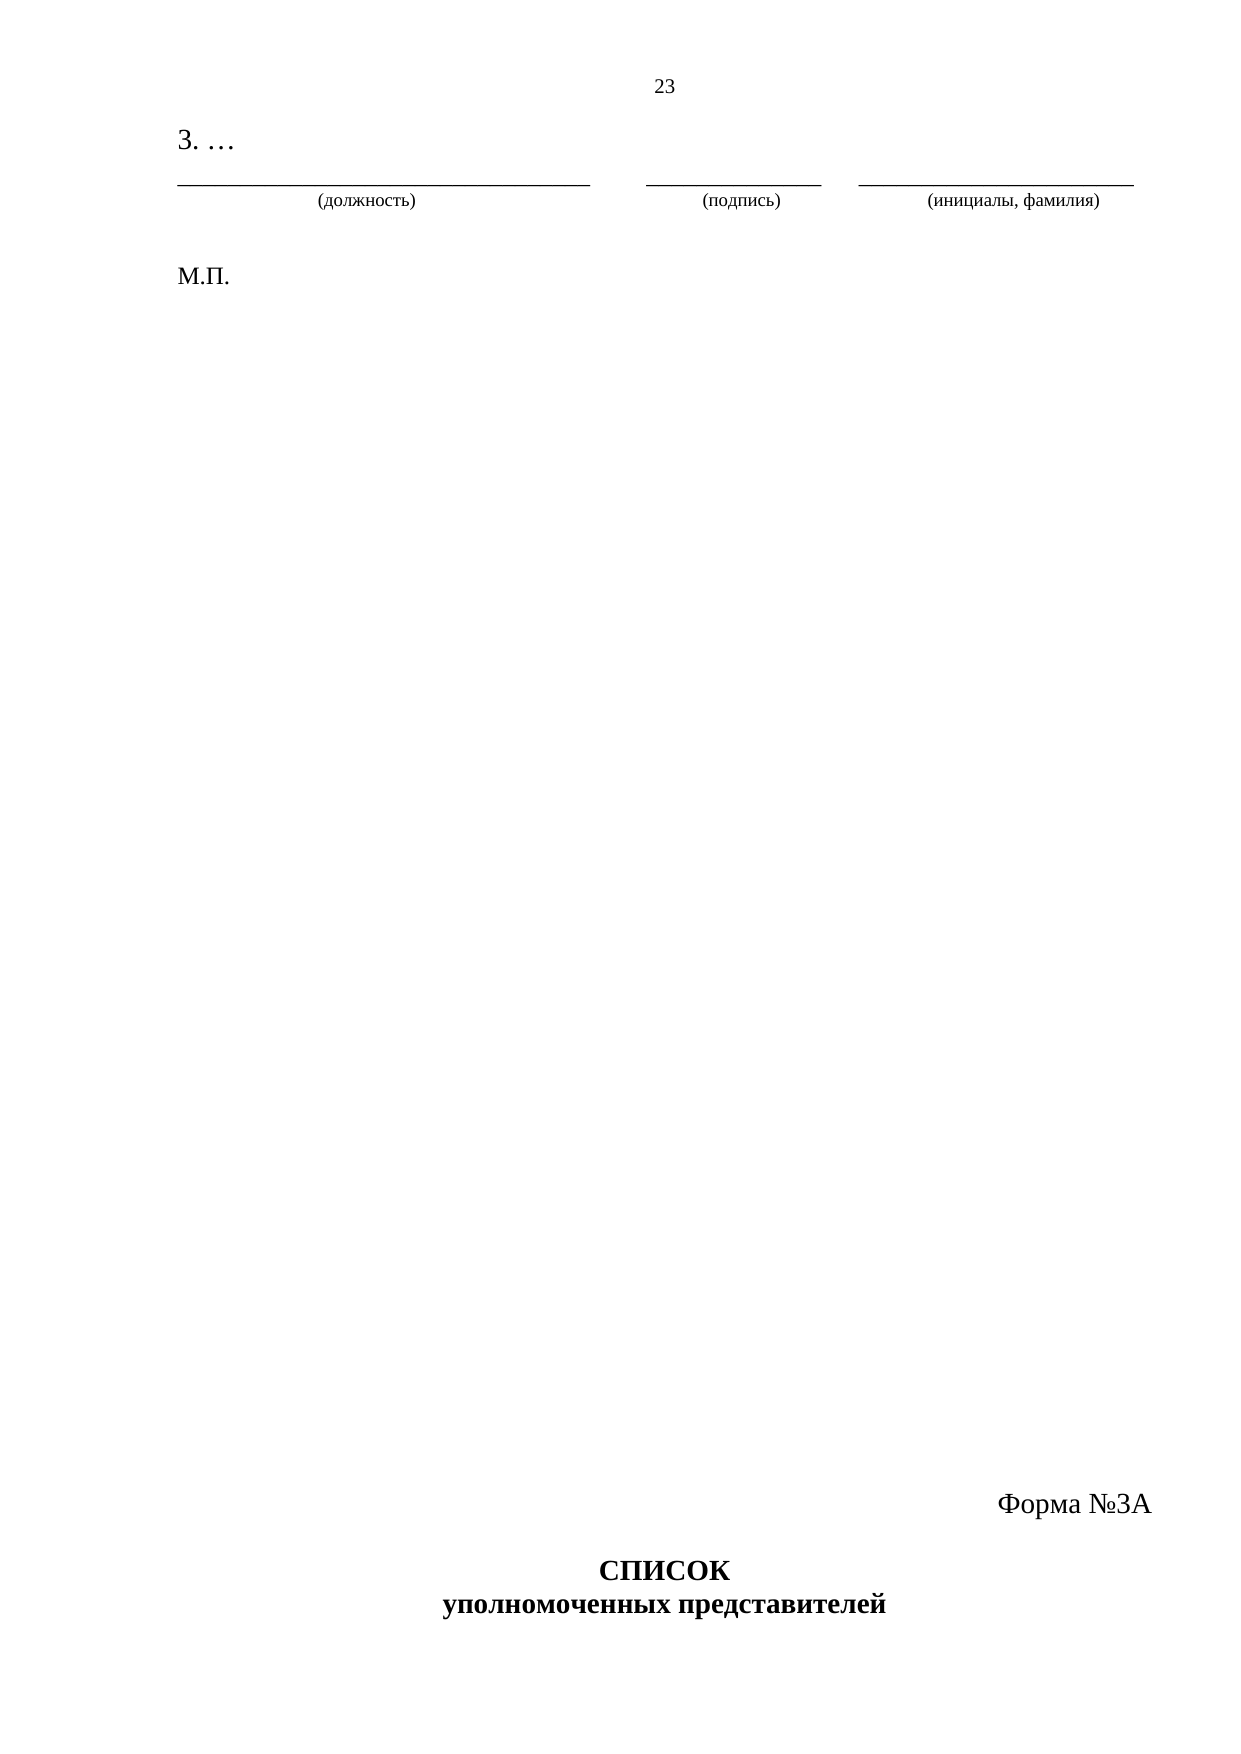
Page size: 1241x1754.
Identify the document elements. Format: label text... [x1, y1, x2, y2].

text _________________________________ ______________ ______________________ [177, 160, 1152, 189]
text 3. … [177, 122, 1152, 155]
text М.П. [177, 261, 1152, 290]
text (должность) (подпись) (инициалы, фамилия) [177, 189, 1152, 211]
text СПИСОК [177, 1553, 1152, 1586]
text Форма №3А [679, 1486, 1152, 1519]
text уполномоченных представителей [177, 1586, 1152, 1620]
